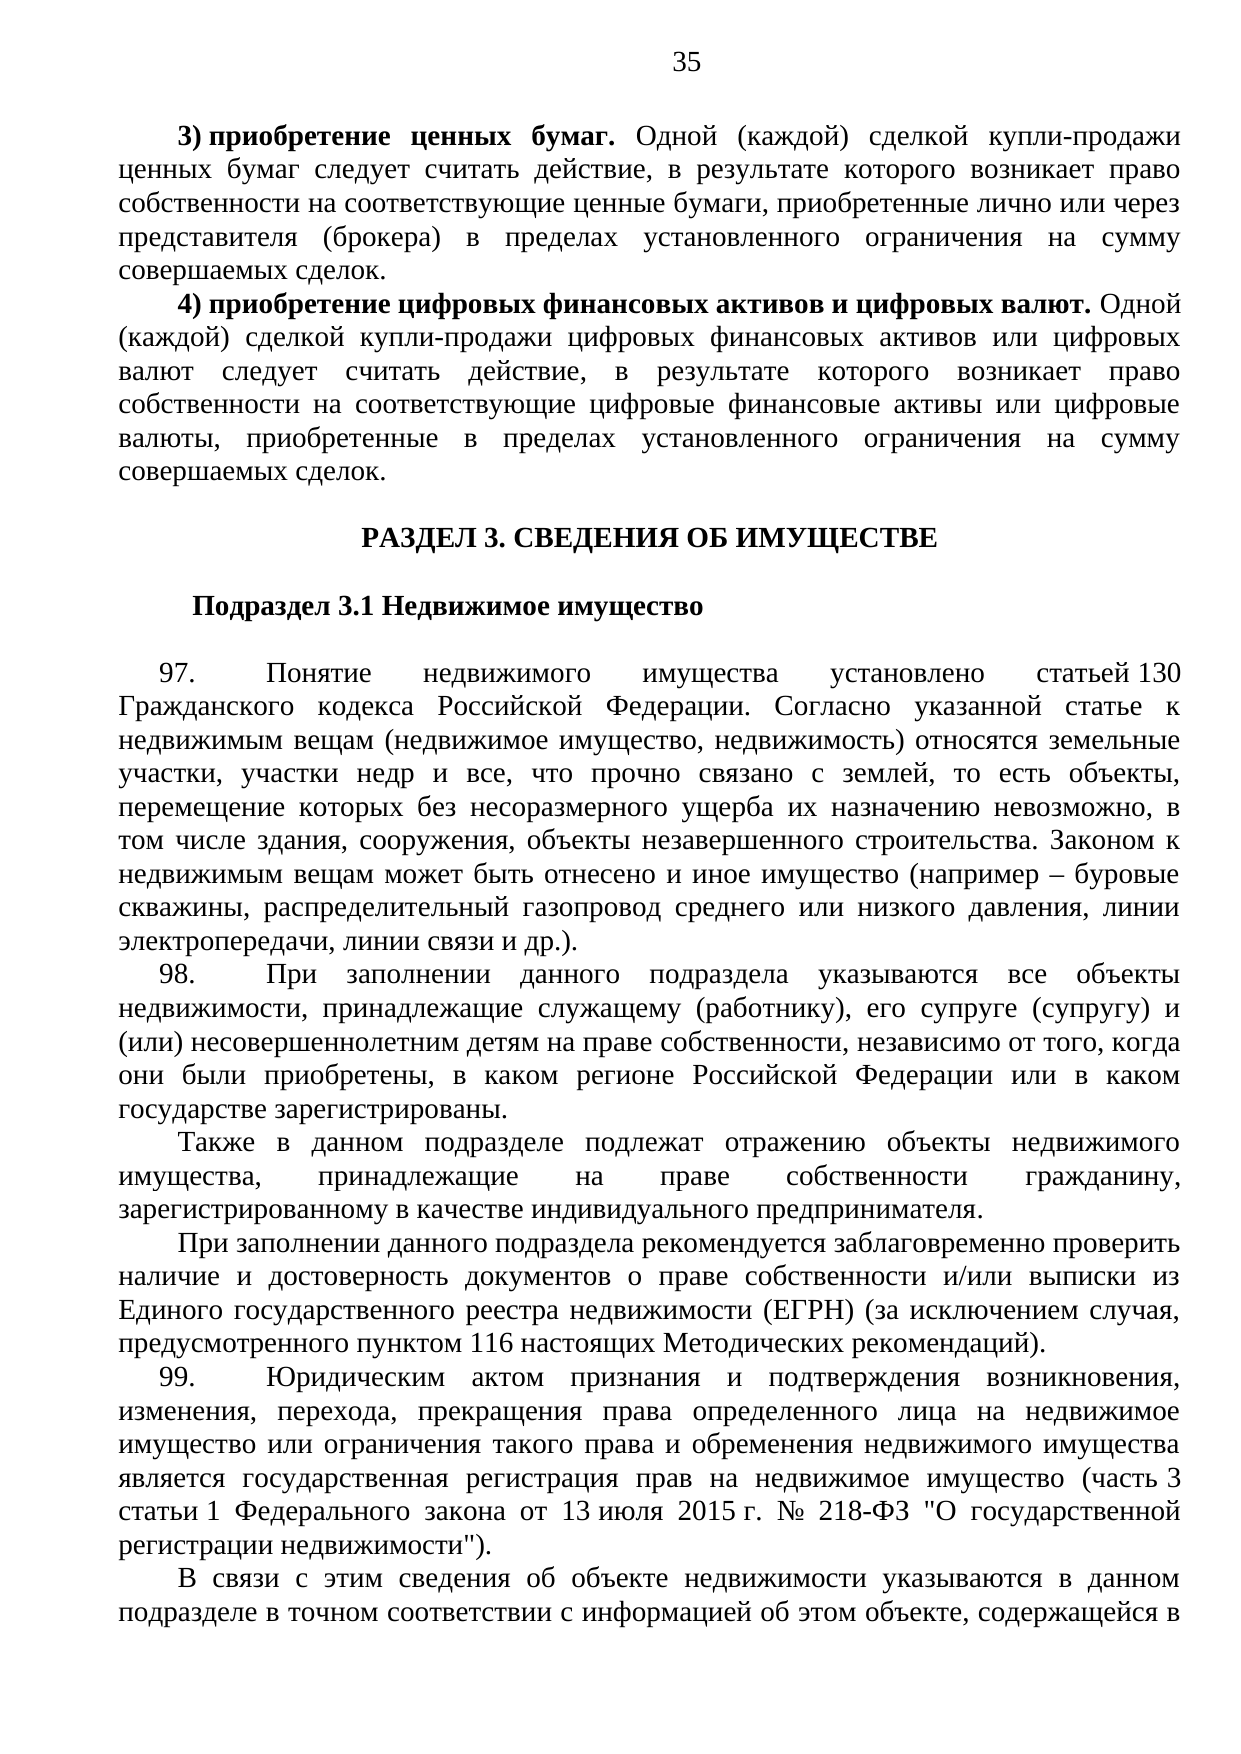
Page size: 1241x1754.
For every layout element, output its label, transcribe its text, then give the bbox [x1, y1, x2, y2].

list Понятие недвижимого имущества установлено статьей 130 Гражданского кодекса Российской Федерации. Согласно указанной статье к недвижимым вещам (недвижимое имущество, недвижимость) относятся земельные участки, участки недр и все, что прочно связано с землей, то есть объекты, перемещение которых без несоразмерного ущерба их назначению невозможно, в том числе здания, сооружения, объекты незавершенного строительства. Законом к недвижимым вещам может быть отнесено и иное имущество (например – буровые скважины, распределительный газопровод среднего или низкого давления, линии электропередачи, линии связи и др.). [118, 655, 1181, 957]
text Подраздел 3.1 Недвижимое имущество [118, 588, 1181, 621]
text Также в данном подразделе подлежат отражению объекты недвижимого имущества, принадлежащие на праве собственности гражданину, зарегистрированному в качестве индивидуального предпринимателя. [118, 1124, 1181, 1225]
text При заполнении данного подраздела рекомендуется заблаговременно проверить наличие и достоверность документов о праве собственности и/или выписки из Единого государственного реестра недвижимости (ЕГРН) (за исключением случая, предусмотренного пунктом 116 настоящих Методических рекомендаций). [118, 1225, 1181, 1359]
list При заполнении данного подраздела указываются все объекты недвижимости, принадлежащие служащему (работнику), его супруге (супругу) и (или) несовершеннолетним детям на праве собственности, независимо от того, когда они были приобретены, в каком регионе Российской Федерации или в каком государстве зарегистрированы. [118, 957, 1181, 1124]
text 4) приобретение цифровых финансовых активов и цифровых валют. Одной (каждой) сделкой купли-продажи цифровых финансовых активов или цифровых валют следует считать действие, в результате которого возникает право собственности на соответствующие цифровые финансовые активы или цифровые валюты, приобретенные в пределах установленного ограничения на сумму совершаемых сделок. [118, 286, 1181, 487]
text 3) приобретение ценных бумаг. Одной (каждой) сделкой купли-продажи ценных бумаг следует считать действие, в результате которого возникает право собственности на соответствующие ценные бумаги, приобретенные лично или через представителя (брокера) в пределах установленного ограничения на сумму совершаемых сделок. [118, 118, 1181, 286]
text РАЗДЕЛ 3. СВЕДЕНИЯ ОБ ИМУЩЕСТВЕ [118, 521, 1181, 554]
list Юридическим актом признания и подтверждения возникновения, изменения, перехода, прекращения права определенного лица на недвижимое имущество или ограничения такого права и обременения недвижимого имущества является государственная регистрация прав на недвижимое имущество (часть 3 статьи 1 Федерального закона от 13 июля 2015 г. № 218-ФЗ "О государственной регистрации недвижимости"). [118, 1359, 1181, 1560]
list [118, 1560, 1181, 1627]
